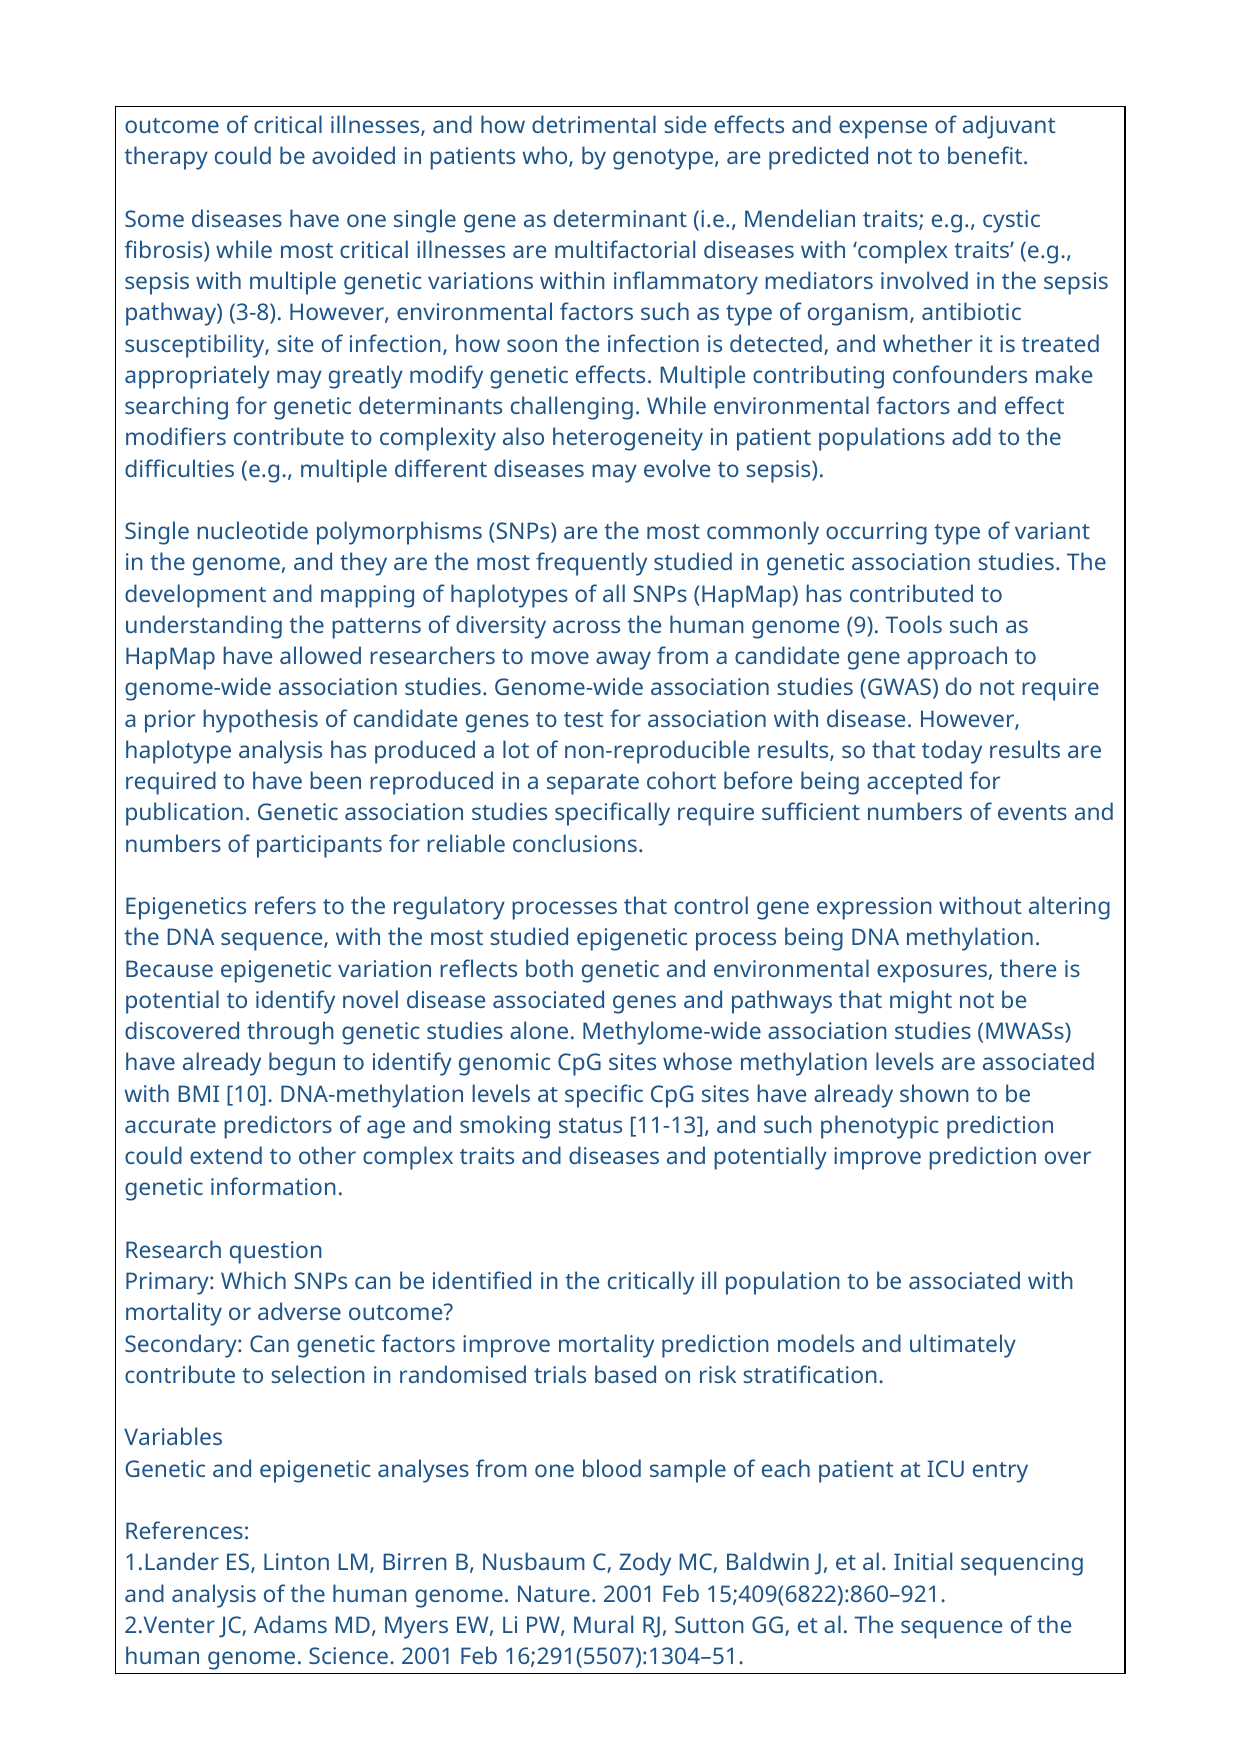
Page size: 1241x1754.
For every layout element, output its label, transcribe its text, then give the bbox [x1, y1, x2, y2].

text Secondary: Can genetic factors improve mortality prediction models and ultimately contribute to selection in randomised trials based on risk stratification. [124, 1328, 1116, 1390]
text Single nucleotide polymorphisms (SNPs) are the most commonly occurring type of variant in the genome, and they are the most frequently studied in genetic association studies. The development and mapping of haplotypes of all SNPs (HapMap) has contributed to understanding the patterns of diversity across the human genome (9). Tools such as HapMap have allowed researchers to move away from a candidate gene approach to genome-wide association studies. Genome-wide association studies (GWAS) do not require a prior hypothesis of candidate genes to test for association with disease. However, haplotype analysis has produced a lot of non-reproducible results, so that today results are required to have been reproduced in a separate cohort before being accepted for publication. Genetic association studies specifically require sufficient numbers of events and numbers of participants for reliable conclusions. [124, 515, 1116, 859]
text Epigenetics refers to the regulatory processes that control gene expression without altering the DNA sequence, with the most studied epigenetic process being DNA methylation. Because epigenetic variation reflects both genetic and environmental exposures, there is potential to identify novel disease associated genes and pathways that might not be discovered through genetic studies alone. Methylome-wide association studies (MWASs) have already begun to identify genomic CpG sites whose methylation levels are associated with BMI [10]. DNA-methylation levels at specific CpG sites have already shown to be accurate predictors of age and smoking status [11-13], and such phenotypic prediction could extend to other complex traits and diseases and potentially improve prediction over genetic information. [124, 890, 1116, 1203]
text Research question [124, 1234, 1116, 1265]
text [116, 107, 1124, 171]
text 1.Lander ES, Linton LM, Birren B, Nusbaum C, Zody MC, Baldwin J, et al. Initial sequencing and analysis of the human genome. Nature. 2001 Feb 15;409(6822):860–921. [124, 1546, 1116, 1606]
text Primary: Which SNPs can be identified in the critically ill population to be associated with mortality or adverse outcome? [124, 1265, 1116, 1328]
text 2.Venter JC, Adams MD, Myers EW, Li PW, Mural RJ, Sutton GG, et al. The sequence of the human genome. Science. 2001 Feb 16;291(5507):1304–51. [116, 1606, 1124, 1673]
text Some diseases have one single gene as determinant (i.e., Mendelian traits; e.g., cystic fibrosis) while most critical illnesses are multifactorial diseases with ‘complex traits’ (e.g., sepsis with multiple genetic variations within inflammatory mediators involved in the sepsis pathway) (3-8). However, environmental factors such as type of organism, antibiotic susceptibility, site of infection, how soon the infection is detected, and whether it is treated appropriately may greatly modify genetic effects. Multiple contributing confounders make searching for genetic determinants challenging. While environmental factors and effect modifiers contribute to complexity also heterogeneity in patient populations add to the difficulties (e.g., multiple different diseases may evolve to sepsis). [124, 203, 1116, 484]
text Genetic and epigenetic analyses from one blood sample of each patient at ICU entry [124, 1453, 1116, 1484]
text References: [124, 1515, 1116, 1546]
text Variables [124, 1421, 1116, 1453]
